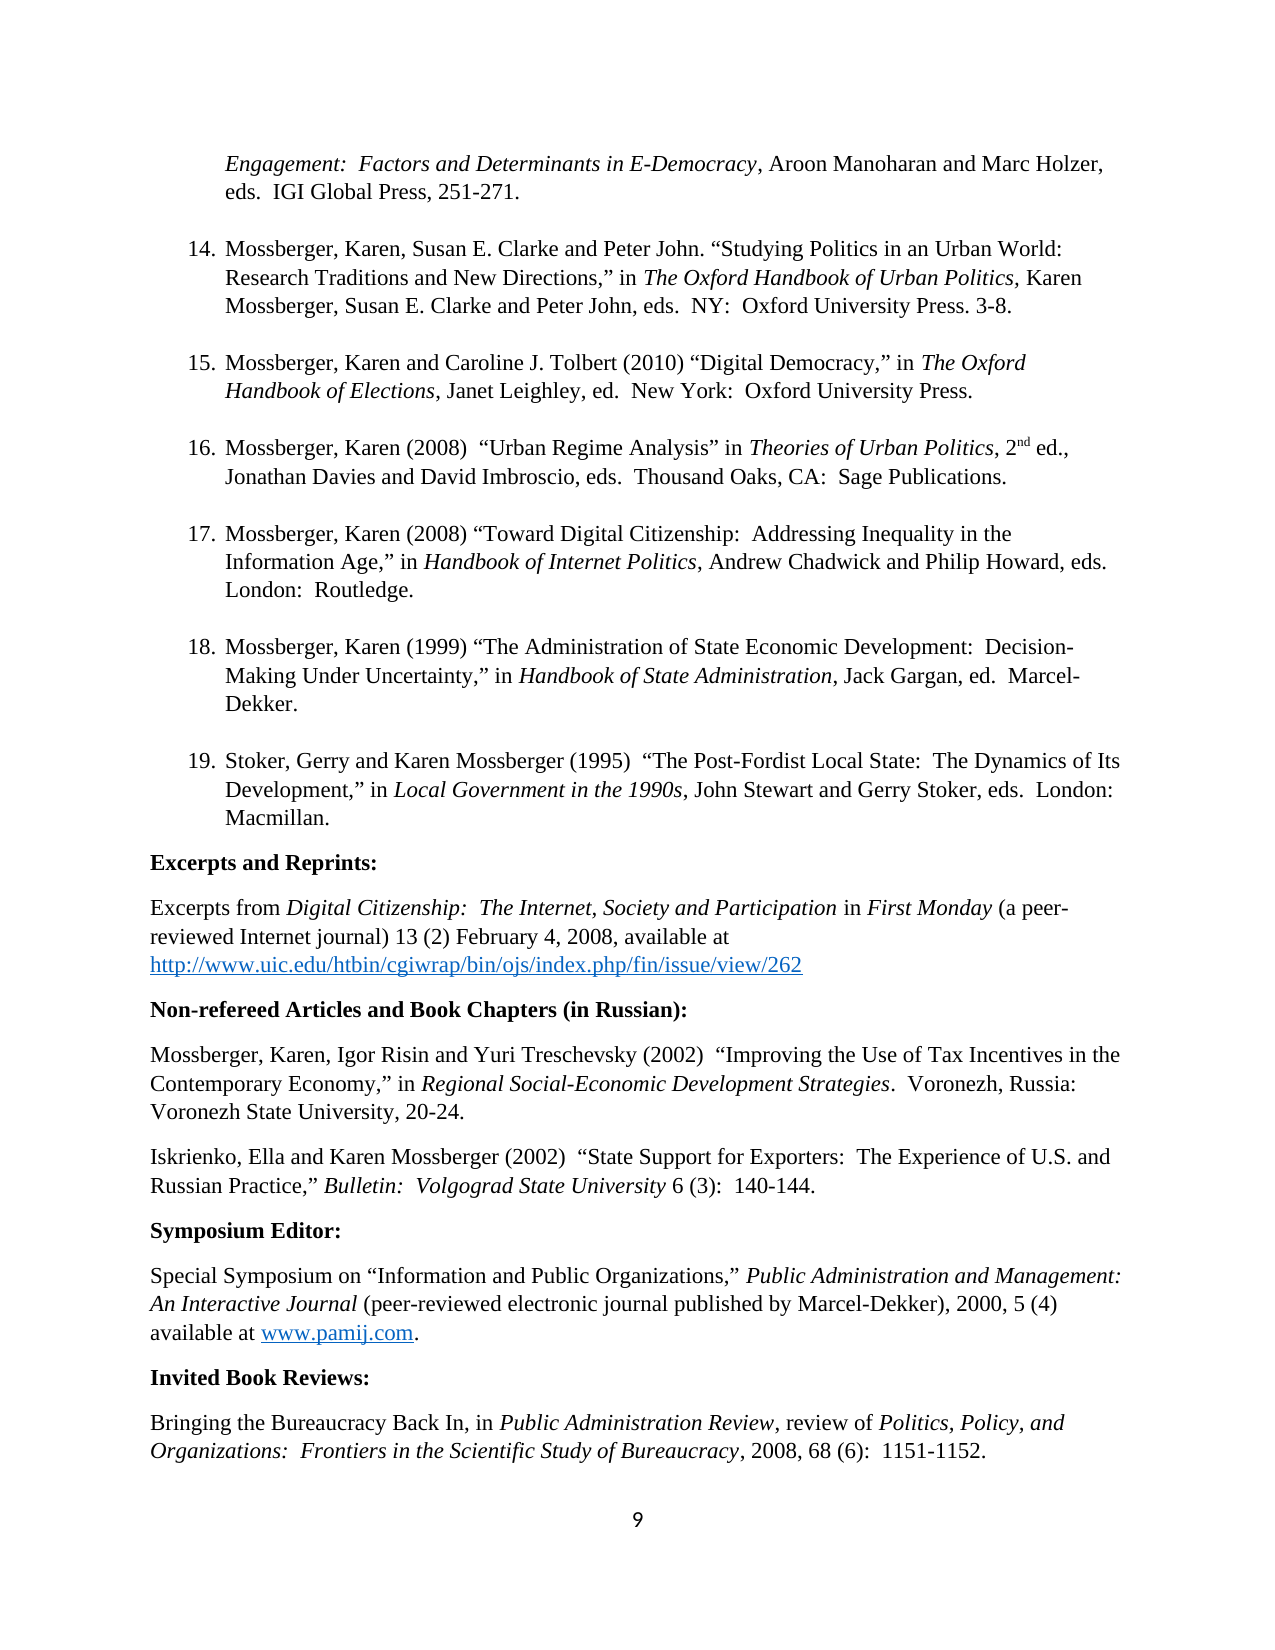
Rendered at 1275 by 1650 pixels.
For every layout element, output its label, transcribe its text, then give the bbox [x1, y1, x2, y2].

list Mossberger, Karen (1999) “The Administration of State Economic Development: Decision-Making Under Uncertainty,” in Handbook of State Administration, Jack Gargan, ed. Marcel-Dekker. [187, 633, 1125, 717]
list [187, 150, 1125, 205]
text Bringing the Bureaucracy Back In, in Public Administration Review, review of Politics, Policy, and Organizations: Frontiers in the Scientific Study of Bureaucracy, 2008, 68 (6): 1151-1152. [150, 1409, 1125, 1464]
list Mossberger, Karen and Caroline J. Tolbert (2010) “Digital Democracy,” in The Oxford Handbook of Elections, Janet Leighley, ed. New York: Oxford University Press. [187, 349, 1125, 404]
text Excerpts from Digital Citizenship: The Internet, Society and Participation in First Monday (a peer-reviewed Internet journal) 13 (2) February 4, 2008, available at http://www.uic.edu/htbin/cgiwrap/bin/ojs/index.php/fin/issue/view/262 [150, 894, 1125, 977]
text Excerpts and Reprints: [150, 849, 1125, 876]
list Mossberger, Karen (2008) “Toward Digital Citizenship: Addressing Inequality in the Information Age,” in Handbook of Internet Politics, Andrew Chadwick and Philip Howard, eds. London: Routledge. [187, 520, 1125, 603]
text Special Symposium on “Information and Public Organizations,” Public Administration and Management: An Interactive Journal (peer-reviewed electronic journal published by Marcel-Dekker), 2000, 5 (4) available at www.pamij.com. [150, 1262, 1125, 1345]
list Mossberger, Karen (2008) “Urban Regime Analysis” in Theories of Urban Politics, 2nd ed., Jonathan Davies and David Imbroscio, eds. Thousand Oaks, CA: Sage Publications. [187, 434, 1125, 489]
text Mossberger, Karen, Igor Risin and Yuri Treschevsky (2002) “Improving the Use of Tax Incentives in the Contemporary Economy,” in Regional Social-Economic Development Strategies. Voronezh, Russia: Voronezh State University, 20-24. [150, 1041, 1125, 1124]
list Mossberger, Karen, Susan E. Clarke and Peter John. “Studying Politics in an Urban World: Research Traditions and New Directions,” in The Oxford Handbook of Urban Politics, Karen Mossberger, Susan E. Clarke and Peter John, eds. NY: Oxford University Press. 3-8. [187, 235, 1125, 318]
text Iskrienko, Ella and Karen Mossberger (2002) “State Support for Exporters: The Experience of U.S. and Russian Practice,” Bulletin: Volgograd State University 6 (3): 140-144. [150, 1143, 1125, 1198]
text Non-refereed Articles and Book Chapters (in Russian): [150, 996, 1125, 1023]
list Stoker, Gerry and Karen Mossberger (1995) “The Post-Fordist Local State: The Dynamics of Its Development,” in Local Government in the 1990s, John Stewart and Gerry Stoker, eds. London: Macmillan. [187, 747, 1125, 830]
text Symposium Editor: [150, 1217, 1125, 1243]
text Invited Book Reviews: [150, 1364, 1125, 1390]
